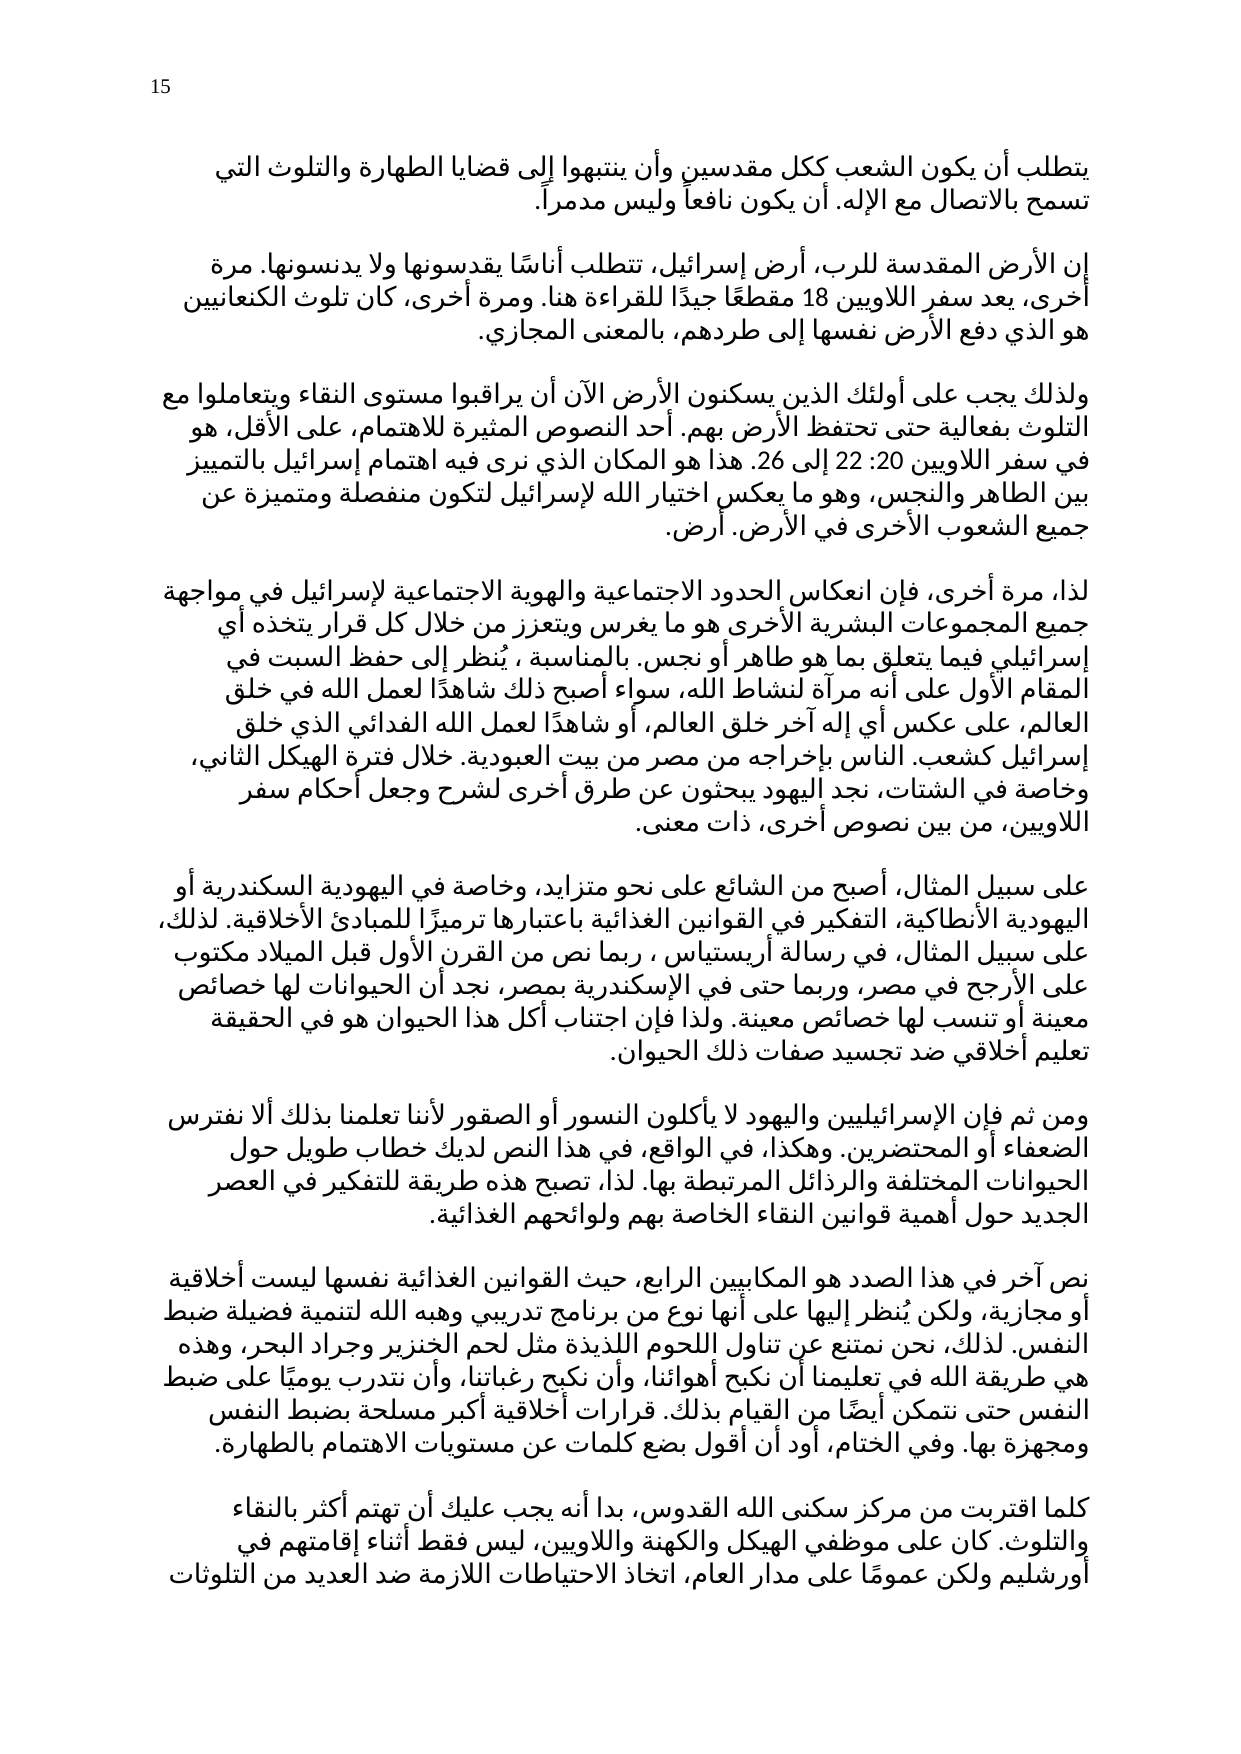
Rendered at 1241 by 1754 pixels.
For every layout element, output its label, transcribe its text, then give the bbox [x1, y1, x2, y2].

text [150, 150, 1090, 216]
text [150, 1491, 1090, 1590]
text على سبيل المثال، أصبح من الشائع على نحو متزايد، وخاصة في اليهودية السكندرية أو اليهودية الأنطاكية، التفكير في القوانين الغذائية باعتبارها ترميزًا للمبادئ الأخلاقية. لذلك، على سبيل المثال، في رسالة أريستياس ، ربما نص من القرن الأول قبل الميلاد مكتوب على الأرجح في مصر، وربما حتى في الإسكندرية بمصر، نجد أن الحيوانات لها خصائص معينة أو تنسب لها خصائص معينة. ولذا فإن اجتناب أكل هذا الحيوان هو في الحقيقة تعليم أخلاقي ضد تجسيد صفات ذلك الحيوان. [150, 869, 1090, 1067]
text لذا، مرة أخرى، فإن انعكاس الحدود الاجتماعية والهوية الاجتماعية لإسرائيل في مواجهة جميع المجموعات البشرية الأخرى هو ما يغرس ويتعزز من خلال كل قرار يتخذه أي إسرائيلي فيما يتعلق بما هو طاهر أو نجس. بالمناسبة ، يُنظر إلى حفظ السبت في المقام الأول على أنه مرآة لنشاط الله، سواء أصبح ذلك شاهدًا لعمل الله في خلق العالم، على عكس أي إله آخر خلق العالم، أو شاهدًا لعمل الله الفدائي الذي خلق إسرائيل كشعب. الناس بإخراجه من مصر من بيت العبودية. خلال فترة الهيكل الثاني، وخاصة في الشتات، نجد اليهود يبحثون عن طرق أخرى لشرح وجعل أحكام سفر اللاويين، من بين نصوص أخرى، ذات معنى. [150, 574, 1090, 838]
text إن الأرض المقدسة للرب، أرض إسرائيل، تتطلب أناسًا يقدسونها ولا يدنسونها. مرة أخرى، يعد سفر اللاويين 18 مقطعًا جيدًا للقراءة هنا. ومرة أخرى، كان تلوث الكنعانيين هو الذي دفع الأرض نفسها إلى طردهم، بالمعنى المجازي. [150, 247, 1090, 346]
text ومن ثم فإن الإسرائيليين واليهود لا يأكلون النسور أو الصقور لأننا تعلمنا بذلك ألا نفترس الضعفاء أو المحتضرين. وهكذا، في الواقع، في هذا النص لديك خطاب طويل حول الحيوانات المختلفة والرذائل المرتبطة بها. لذا، تصبح هذه طريقة للتفكير في العصر الجديد حول أهمية قوانين النقاء الخاصة بهم ولوائحهم الغذائية. [150, 1098, 1090, 1230]
text ولذلك يجب على أولئك الذين يسكنون الأرض الآن أن يراقبوا مستوى النقاء ويتعاملوا مع التلوث بفعالية حتى تحتفظ الأرض بهم. أحد النصوص المثيرة للاهتمام، على الأقل، هو في سفر اللاويين 20: 22 إلى 26. هذا هو المكان الذي نرى فيه اهتمام إسرائيل بالتمييز بين الطاهر والنجس، وهو ما يعكس اختيار الله لإسرائيل لتكون منفصلة ومتميزة عن جميع الشعوب الأخرى في الأرض. أرض. [150, 377, 1090, 542]
text نص آخر في هذا الصدد هو المكابيين الرابع، حيث القوانين الغذائية نفسها ليست أخلاقية أو مجازية، ولكن يُنظر إليها على أنها نوع من برنامج تدريبي وهبه الله لتنمية فضيلة ضبط النفس. لذلك، نحن نمتنع عن تناول اللحوم اللذيذة مثل لحم الخنزير وجراد البحر، وهذه هي طريقة الله في تعليمنا أن نكبح أهوائنا، وأن نكبح رغباتنا، وأن نتدرب يوميًا على ضبط النفس حتى نتمكن أيضًا من القيام بذلك. قرارات أخلاقية أكبر مسلحة بضبط النفس ومجهزة بها. وفي الختام، أود أن أقول بضع كلمات عن مستويات الاهتمام بالطهارة. [150, 1261, 1090, 1459]
